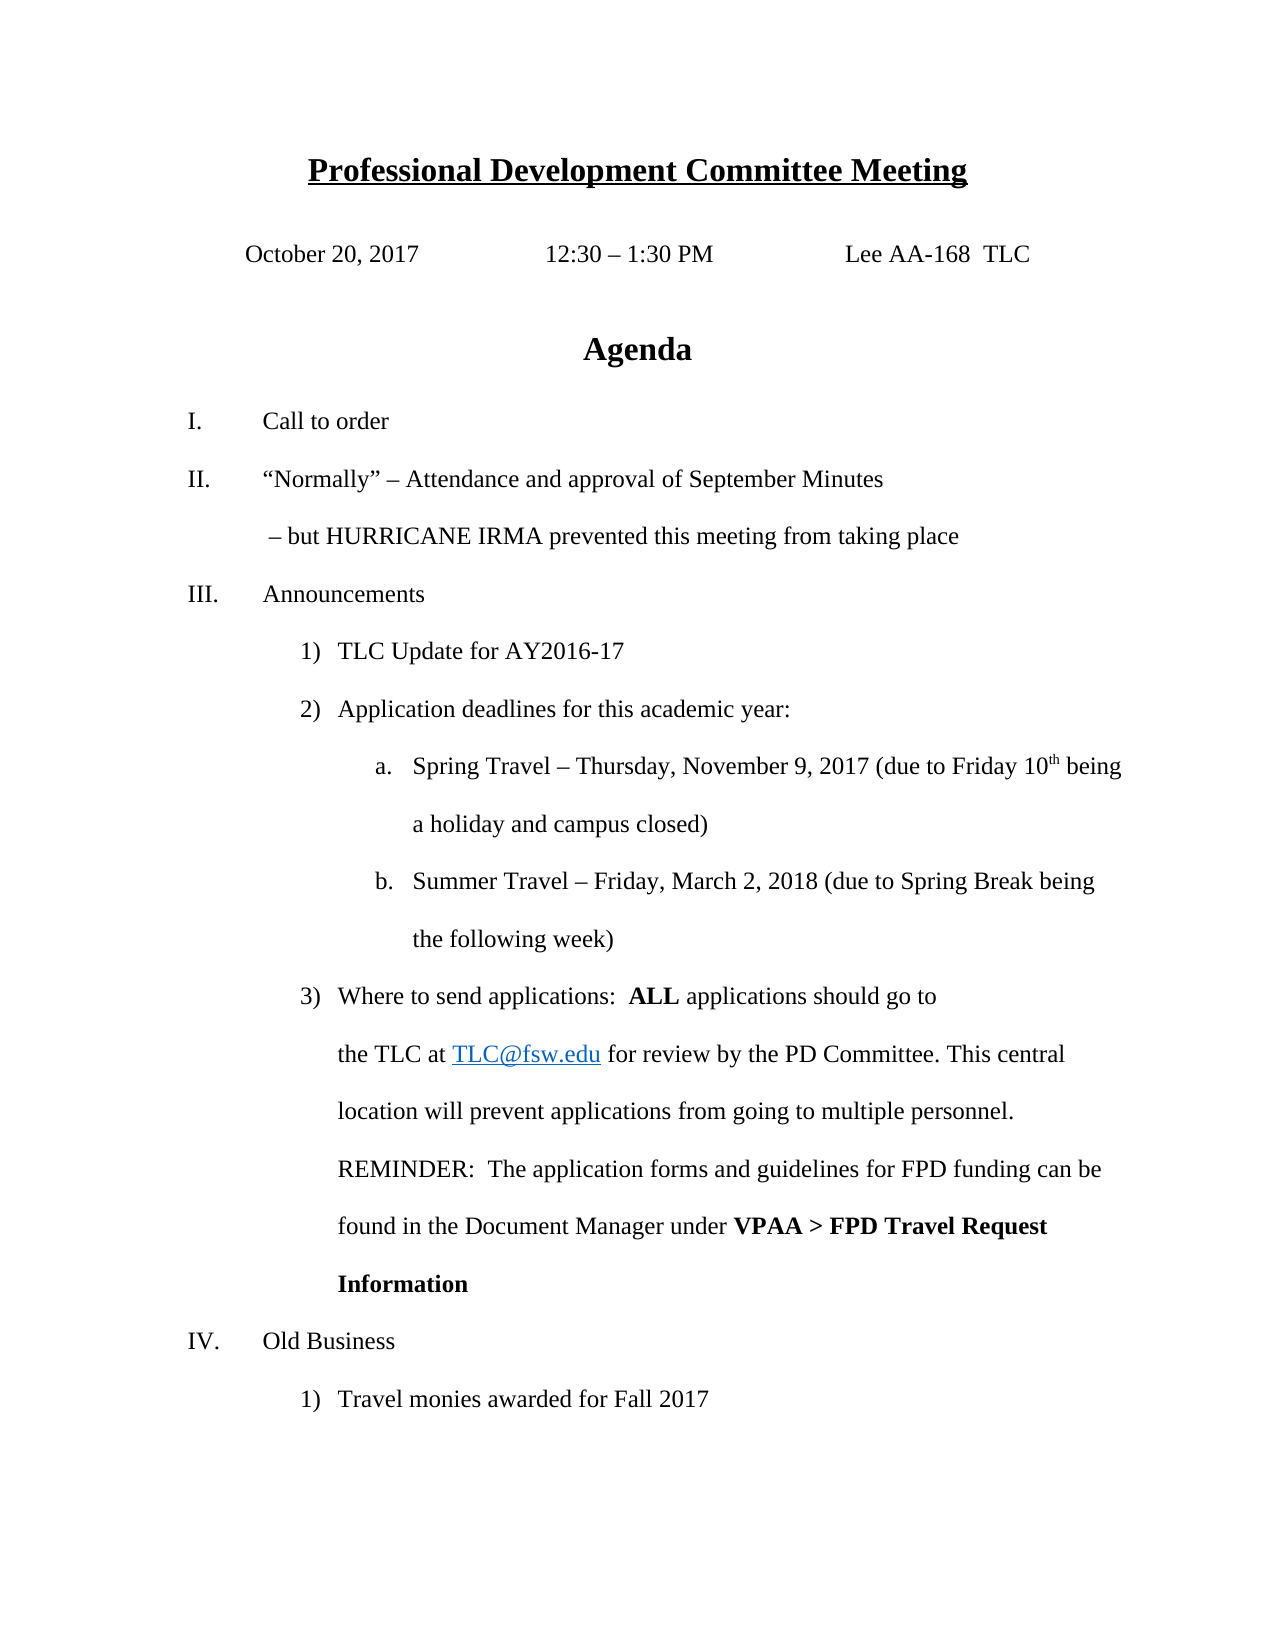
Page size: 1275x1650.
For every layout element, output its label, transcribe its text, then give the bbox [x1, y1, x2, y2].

list Travel monies awarded for Fall 2017 [300, 1384, 1125, 1412]
list Where to send applications: ALL applications should go to [300, 981, 1125, 1010]
list the TLC at TLC@fsw.edu for review by the PD Committee. This central location will prevent applications from going to multiple personnel. REMINDER: The application forms and guidelines for FPD funding can be found in the Document Manager under VPAA > FPD Travel Request Information [337, 1039, 1125, 1297]
list Application deadlines for this academic year: [300, 694, 1125, 722]
list “Normally” – Attendance and approval of September Minutes [187, 464, 1125, 492]
list TLC Update for AY2016-17 [300, 636, 1125, 665]
text October 20, 2017 12:30 – 1:30 PM Lee AA-168 TLC [150, 239, 1125, 268]
list Spring Travel – Thursday, November 9, 2017 (due to Friday 10th being a holiday and campus closed) [375, 751, 1125, 837]
text Professional Development Committee Meeting [150, 150, 1125, 188]
list Summer Travel – Friday, March 2, 2018 (due to Spring Break being the following week) [375, 866, 1125, 952]
list Old Business [187, 1326, 1125, 1355]
text – but HURRICANE IRMA prevented this meeting from taking place [262, 521, 1125, 550]
list Announcements [187, 579, 1125, 607]
list Call to order [187, 406, 1125, 435]
text Agenda [150, 329, 1125, 367]
